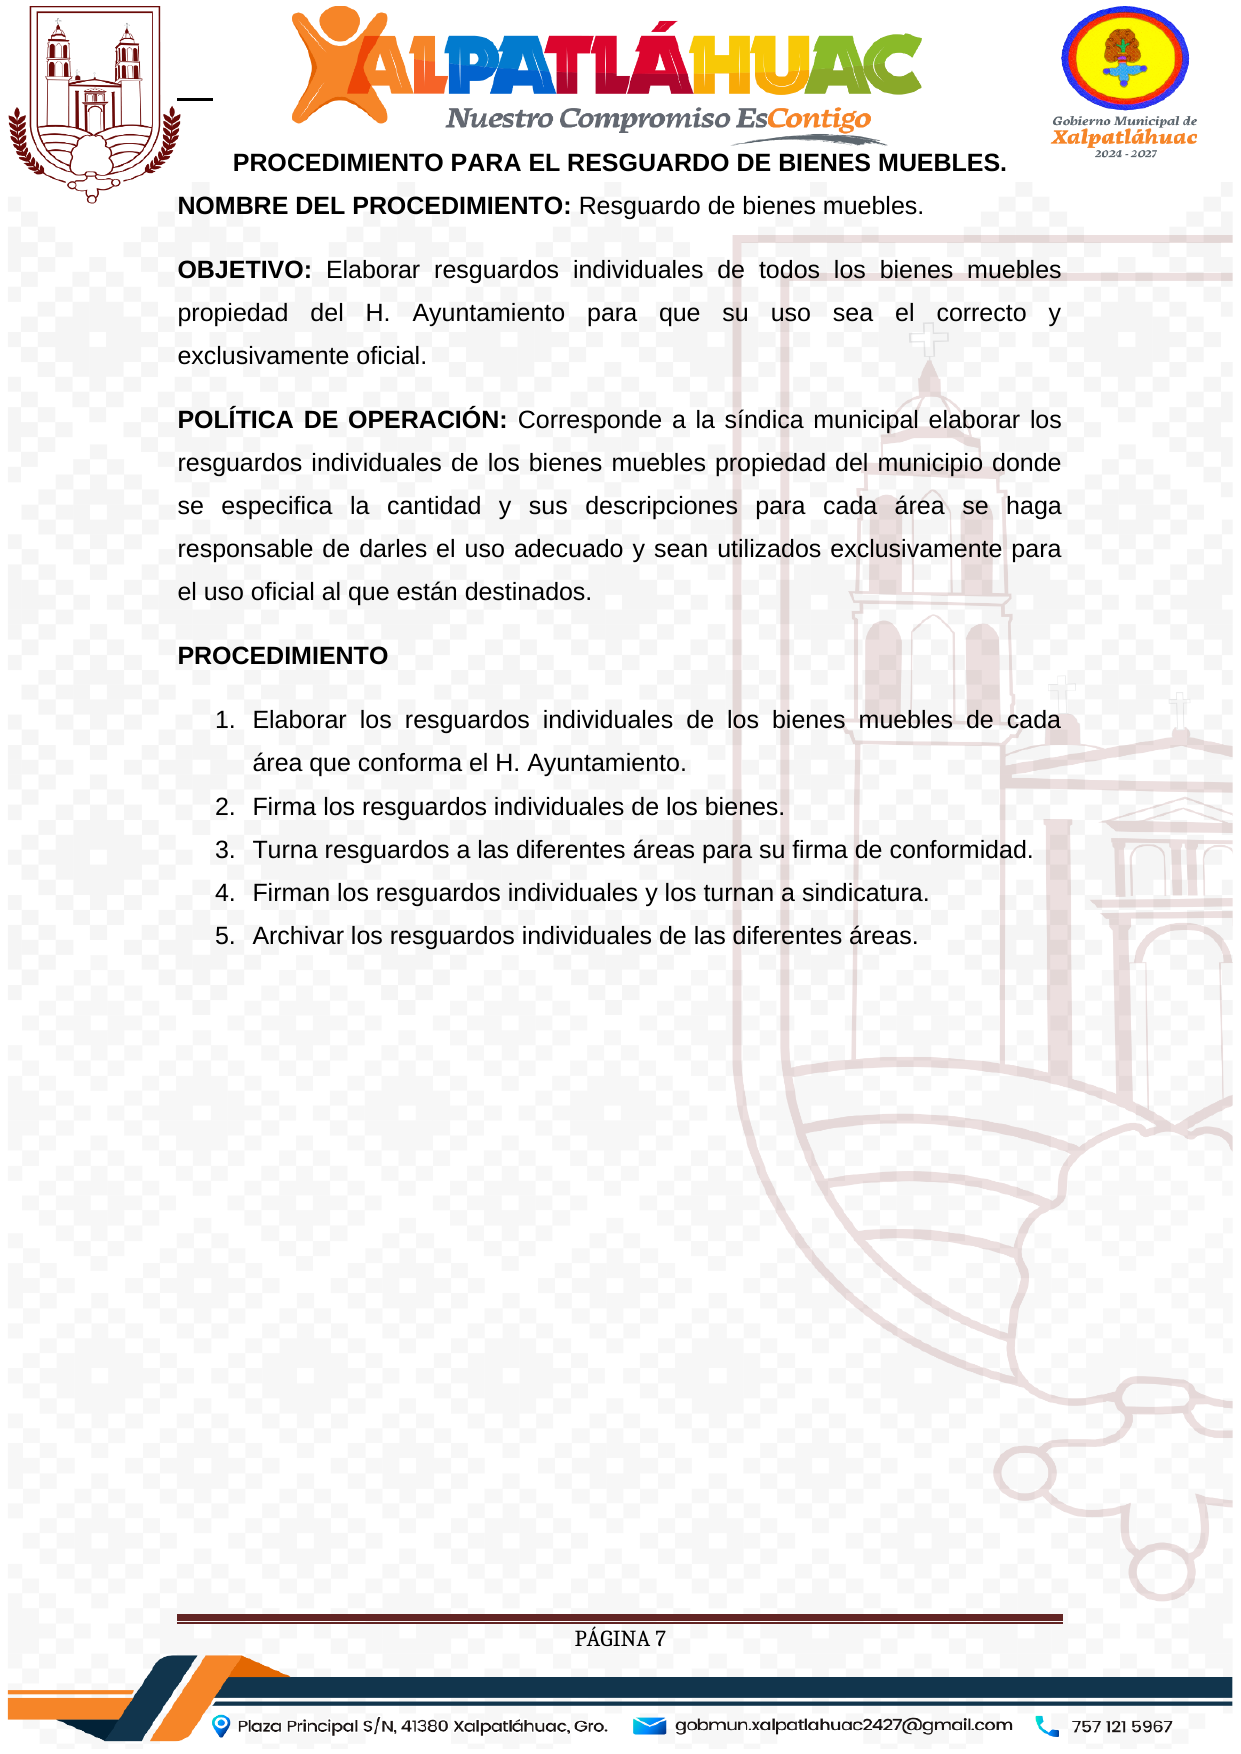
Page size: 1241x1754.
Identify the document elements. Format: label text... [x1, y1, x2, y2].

picture [7, 6, 1233, 1749]
list Firman los resguardos individuales y los turnan a sindicatura. [215, 878, 1063, 907]
text NOMBRE DEL PROCEDIMIENTO: Resguardo de bienes muebles. [177, 191, 1063, 219]
list Elaborar los resguardos individuales de los bienes muebles de cada área que conforma el H. Ayuntamiento. [215, 705, 1063, 777]
text OBJETIVO: Elaborar resguardos individuales de todos los bienes muebles propiedad del H. Ayuntamiento para que su uso sea el correcto y exclusivamente oficial. [177, 255, 1063, 370]
list Archivar los resguardos individuales de las diferentes áreas. [215, 921, 1063, 950]
list Turna resguardos a las diferentes áreas para su firma de conformidad. [215, 835, 1063, 863]
subtitle PROCEDIMIENTO PARA EL RESGUARDO DE BIENES MUEBLES. [177, 148, 1063, 176]
text PROCEDIMIENTO [177, 641, 1063, 670]
list Firma los resguardos individuales de los bienes. [215, 792, 1063, 820]
text POLÍTICA DE OPERACIÓN: Corresponde a la síndica municipal elaborar los resguardos individuales de los bienes muebles propiedad del municipio donde se especifica la cantidad y sus descripciones para cada área se haga responsable de darles el uso adecuado y sean utilizados exclusivamente para el uso oficial al que están destinados. [177, 405, 1063, 606]
